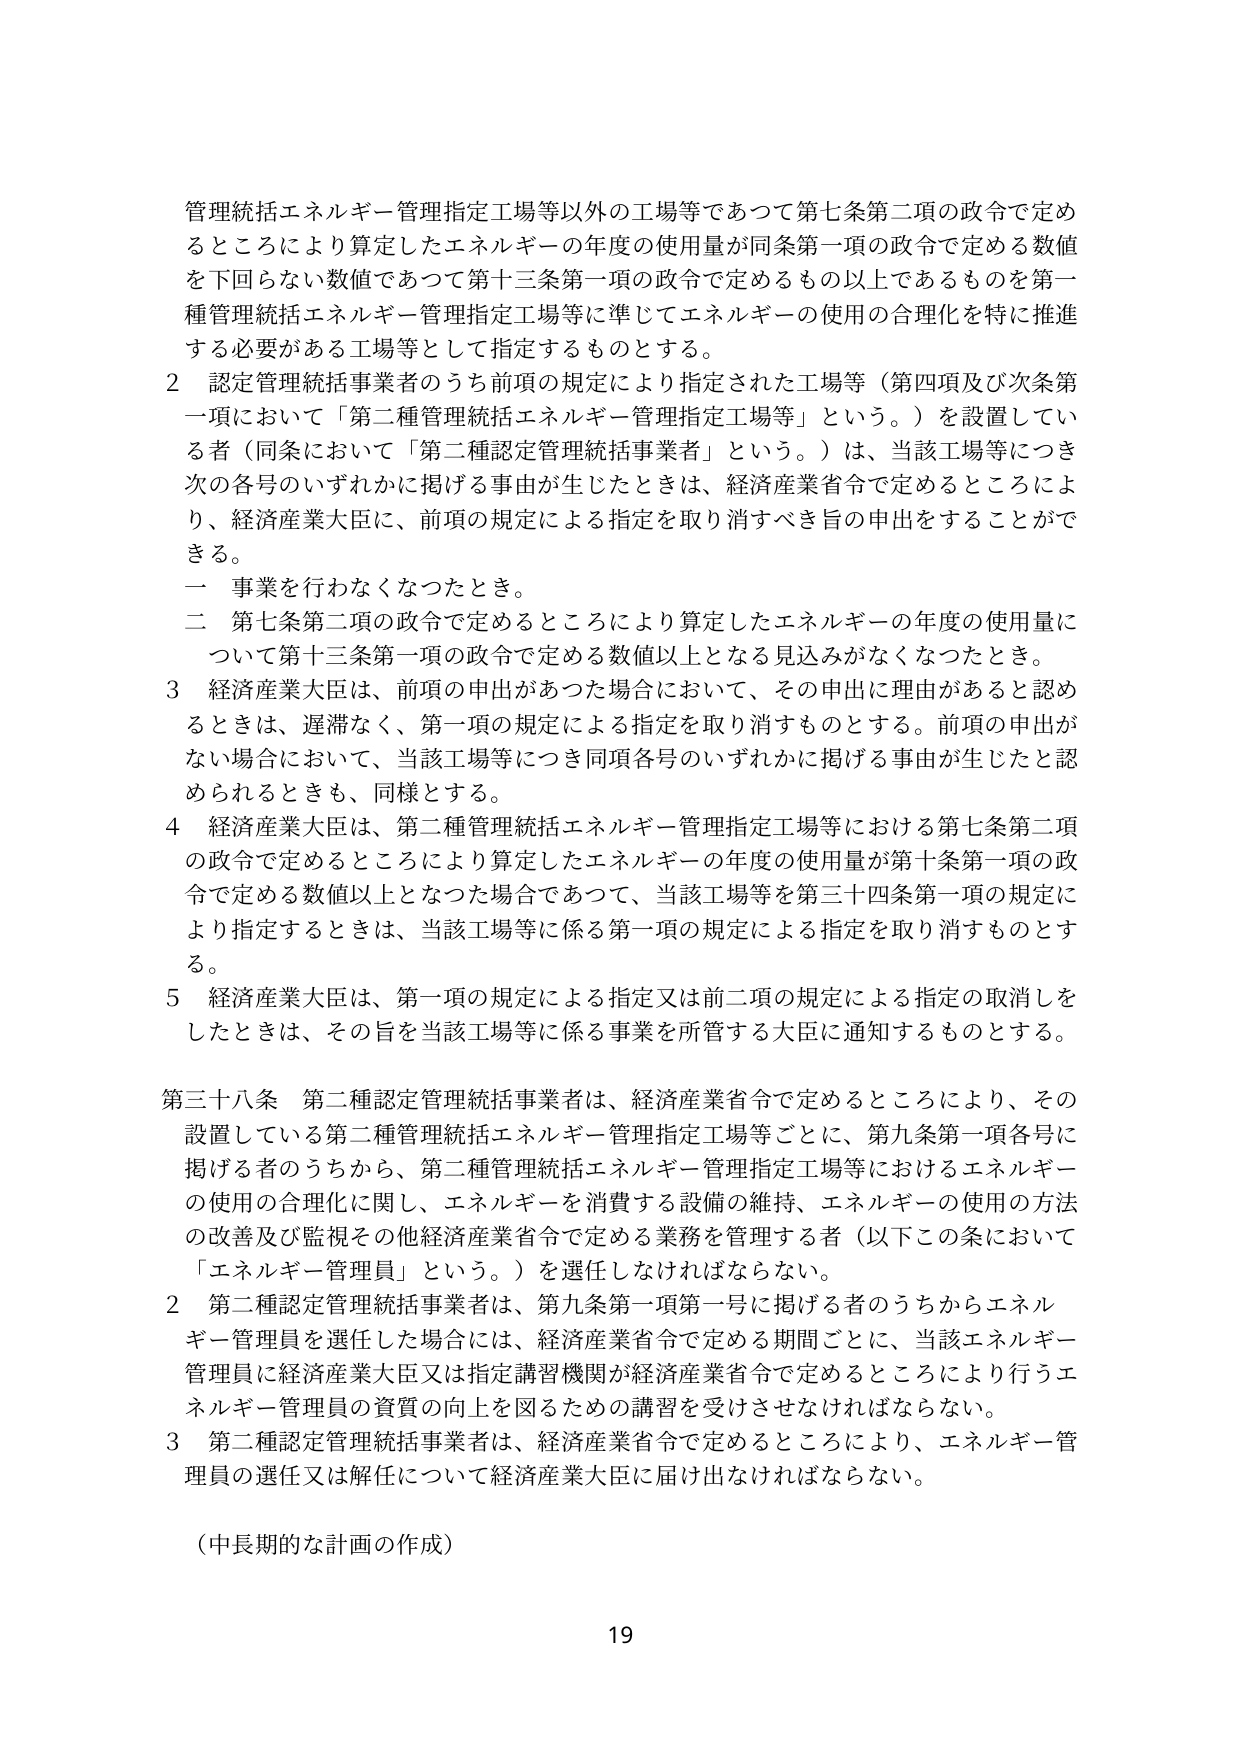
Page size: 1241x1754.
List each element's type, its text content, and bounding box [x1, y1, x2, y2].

text 二 第七条第二項の政令で定めるところにより算定したエネルギーの年度の使用量について第十三条第一項の政令で定める数値以上となる見込みがなくなつたとき。 [184, 604, 1079, 672]
text ５ 経済産業大臣は、第一項の規定による指定又は前二項の規定による指定の取消しをしたときは、その旨を当該工場等に係る事業を所管する大臣に通知するものとする。 [161, 979, 1079, 1048]
text ２ 第二種認定管理統括事業者は、第九条第一項第一号に掲げる者のうちからエネルギー管理員を選任した場合には、経済産業省令で定める期間ごとに、当該エネルギー管理員に経済産業大臣又は指定講習機関が経済産業省令で定めるところにより行うエネルギー管理員の資質の向上を図るための講習を受けさせなければならない。 [161, 1287, 1079, 1424]
text ４ 経済産業大臣は、第二種管理統括エネルギー管理指定工場等における第七条第二項の政令で定めるところにより算定したエネルギーの年度の使用量が第十条第一項の政令で定める数値以上となつた場合であつて、当該工場等を第三十四条第一項の規定により指定するときは、当該工場等に係る第一項の規定による指定を取り消すものとする。 [161, 809, 1079, 979]
text 第三十八条 第二種認定管理統括事業者は、経済産業省令で定めるところにより、その設置している第二種管理統括エネルギー管理指定工場等ごとに、第九条第一項各号に掲げる者のうちから、第二種管理統括エネルギー管理指定工場等におけるエネルギーの使用の合理化に関し、エネルギーを消費する設備の維持、エネルギーの使用の方法の改善及び監視その他経済産業省令で定める業務を管理する者（以下この条において「エネルギー管理員」という。）を選任しなければならない。 [161, 1082, 1079, 1287]
text ３ 経済産業大臣は、前項の申出があつた場合において、その申出に理由があると認めるときは、遅滞なく、第一項の規定による指定を取り消すものとする。前項の申出がない場合において、当該工場等につき同項各号のいずれかに掲げる事由が生じたと認められるときも、同様とする。 [161, 672, 1079, 809]
text ２ 認定管理統括事業者のうち前項の規定により指定された工場等（第四項及び次条第一項において「第二種管理統括エネルギー管理指定工場等」という。）を設置している者（同条において「第二種認定管理統括事業者」という。）は、当該工場等につき次の各号のいずれかに掲げる事由が生じたときは、経済産業省令で定めるところにより、経済産業大臣に、前項の規定による指定を取り消すべき旨の申出をすることができる。 [161, 364, 1079, 569]
text ３ 第二種認定管理統括事業者は、経済産業省令で定めるところにより、エネルギー管理員の選任又は解任について経済産業大臣に届け出なければならない。 [161, 1424, 1079, 1492]
text （中長期的な計画の作成） [184, 1526, 1079, 1560]
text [161, 194, 1079, 364]
text 一 事業を行わなくなつたとき。 [184, 569, 1079, 604]
